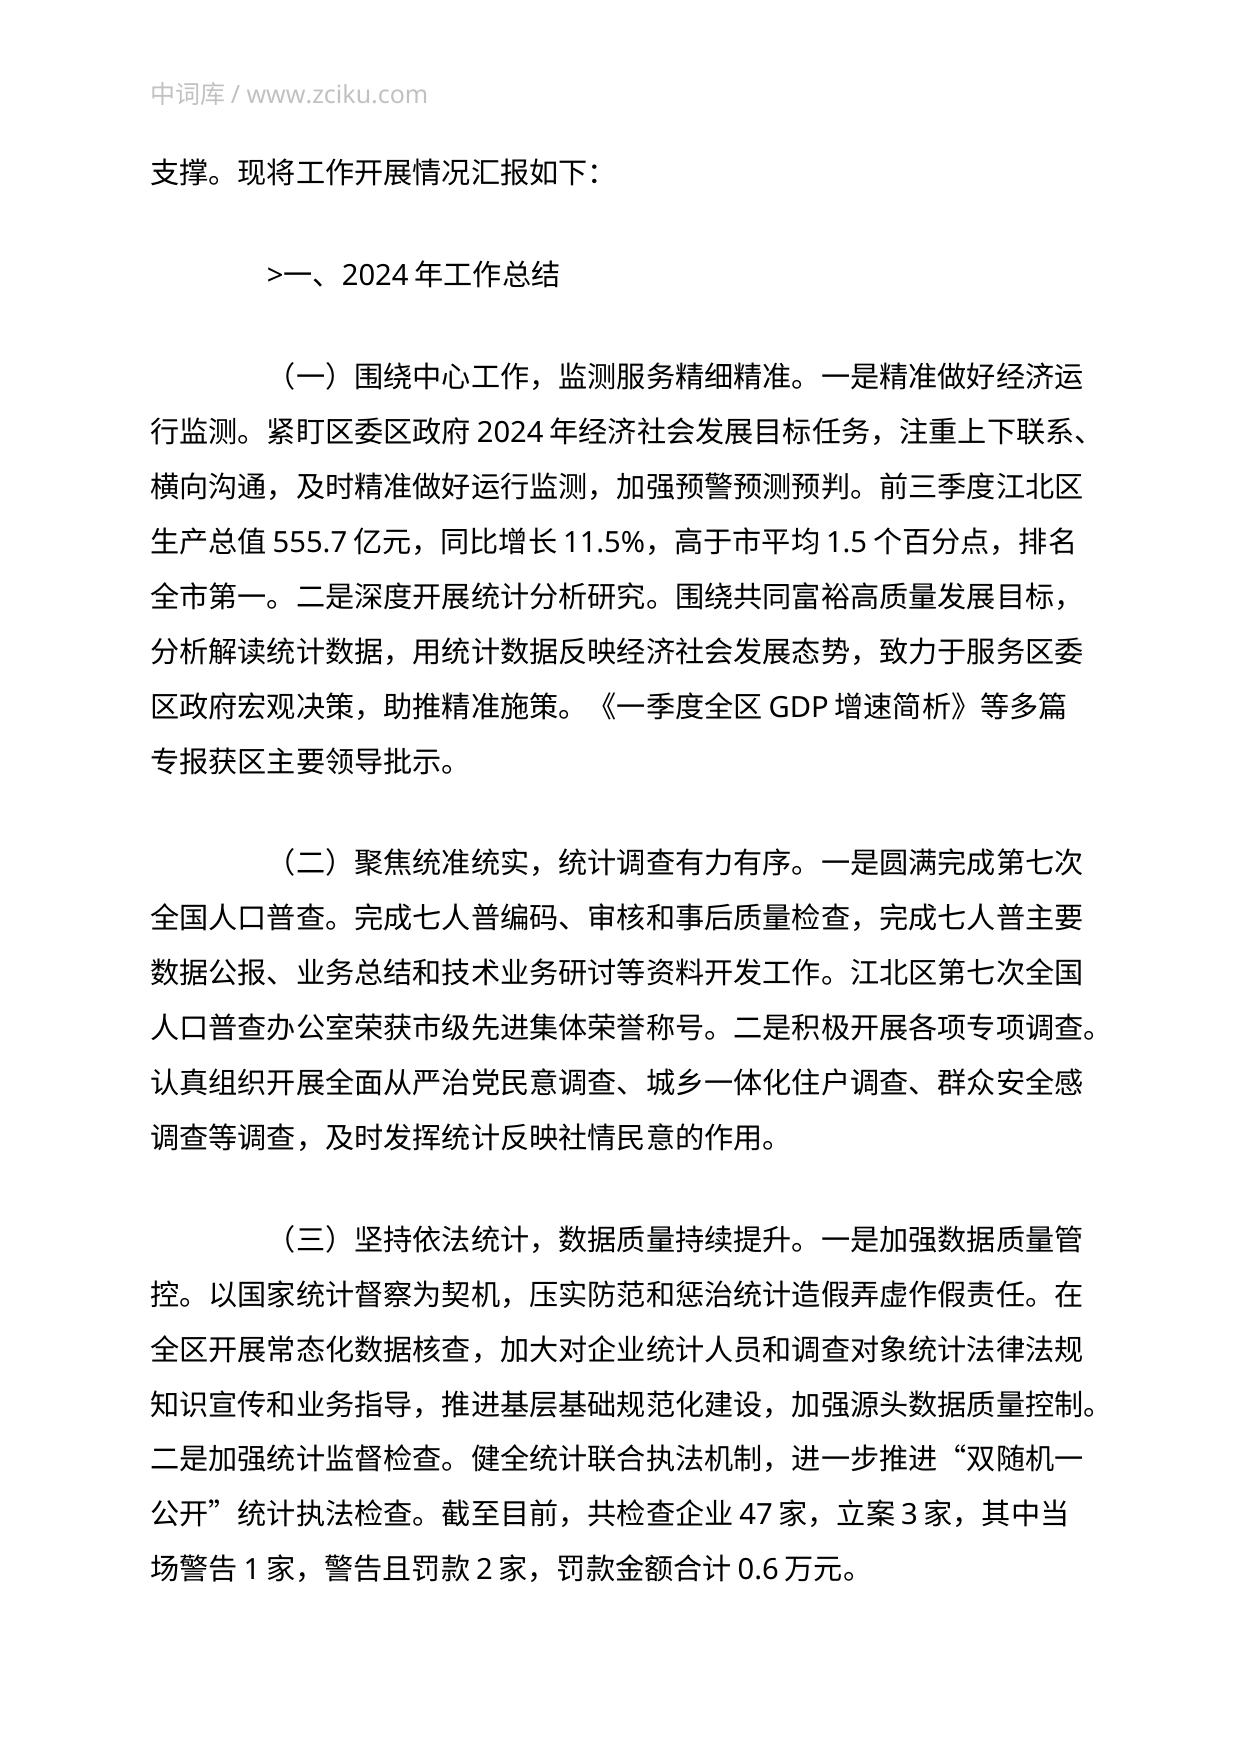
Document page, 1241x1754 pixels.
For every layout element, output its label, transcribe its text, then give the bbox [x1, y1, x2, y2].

text >一、2024年工作总结 [150, 252, 1090, 294]
text （一）围绕中心工作，监测服务精细精准。一是精准做好经济运行监测。紧盯区委区政府2024年经济社会发展目标任务，注重上下联系、横向沟通，及时精准做好运行监测，加强预警预测预判。前三季度江北区生产总值555.7亿元，同比增长11.5%，高于市平均1.5个百分点，排名全市第一。二是深度开展统计分析研究。围绕共同富裕高质量发展目标，分析解读统计数据，用统计数据反映经济社会发展态势，致力于服务区委区政府宏观决策，助推精准施策。《一季度全区GDP增速简析》等多篇专报获区主要领导批示。 [150, 354, 1090, 781]
text （三）坚持依法统计，数据质量持续提升。一是加强数据质量管控。以国家统计督察为契机，压实防范和惩治统计造假弄虚作假责任。在全区开展常态化数据核查，加大对企业统计人员和调查对象统计法律法规知识宣传和业务指导，推进基层基础规范化建设，加强源头数据质量控制。二是加强统计监督检查。健全统计联合执法机制，进一步推进“双随机一公开”统计执法检查。截至目前，共检查企业47家，立案3家，其中当场警告1家，警告且罚款2家，罚款金额合计0.6万元。 [150, 1216, 1090, 1588]
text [150, 150, 1090, 192]
text （二）聚焦统准统实，统计调查有力有序。一是圆满完成第七次全国人口普查。完成七人普编码、审核和事后质量检查，完成七人普主要数据公报、业务总结和技术业务研讨等资料开发工作。江北区第七次全国人口普查办公室荣获市级先进集体荣誉称号。二是积极开展各项专项调查。认真组织开展全面从严治党民意调查、城乡一体化住户调查、群众安全感调查等调查，及时发挥统计反映社情民意的作用。 [150, 840, 1090, 1157]
